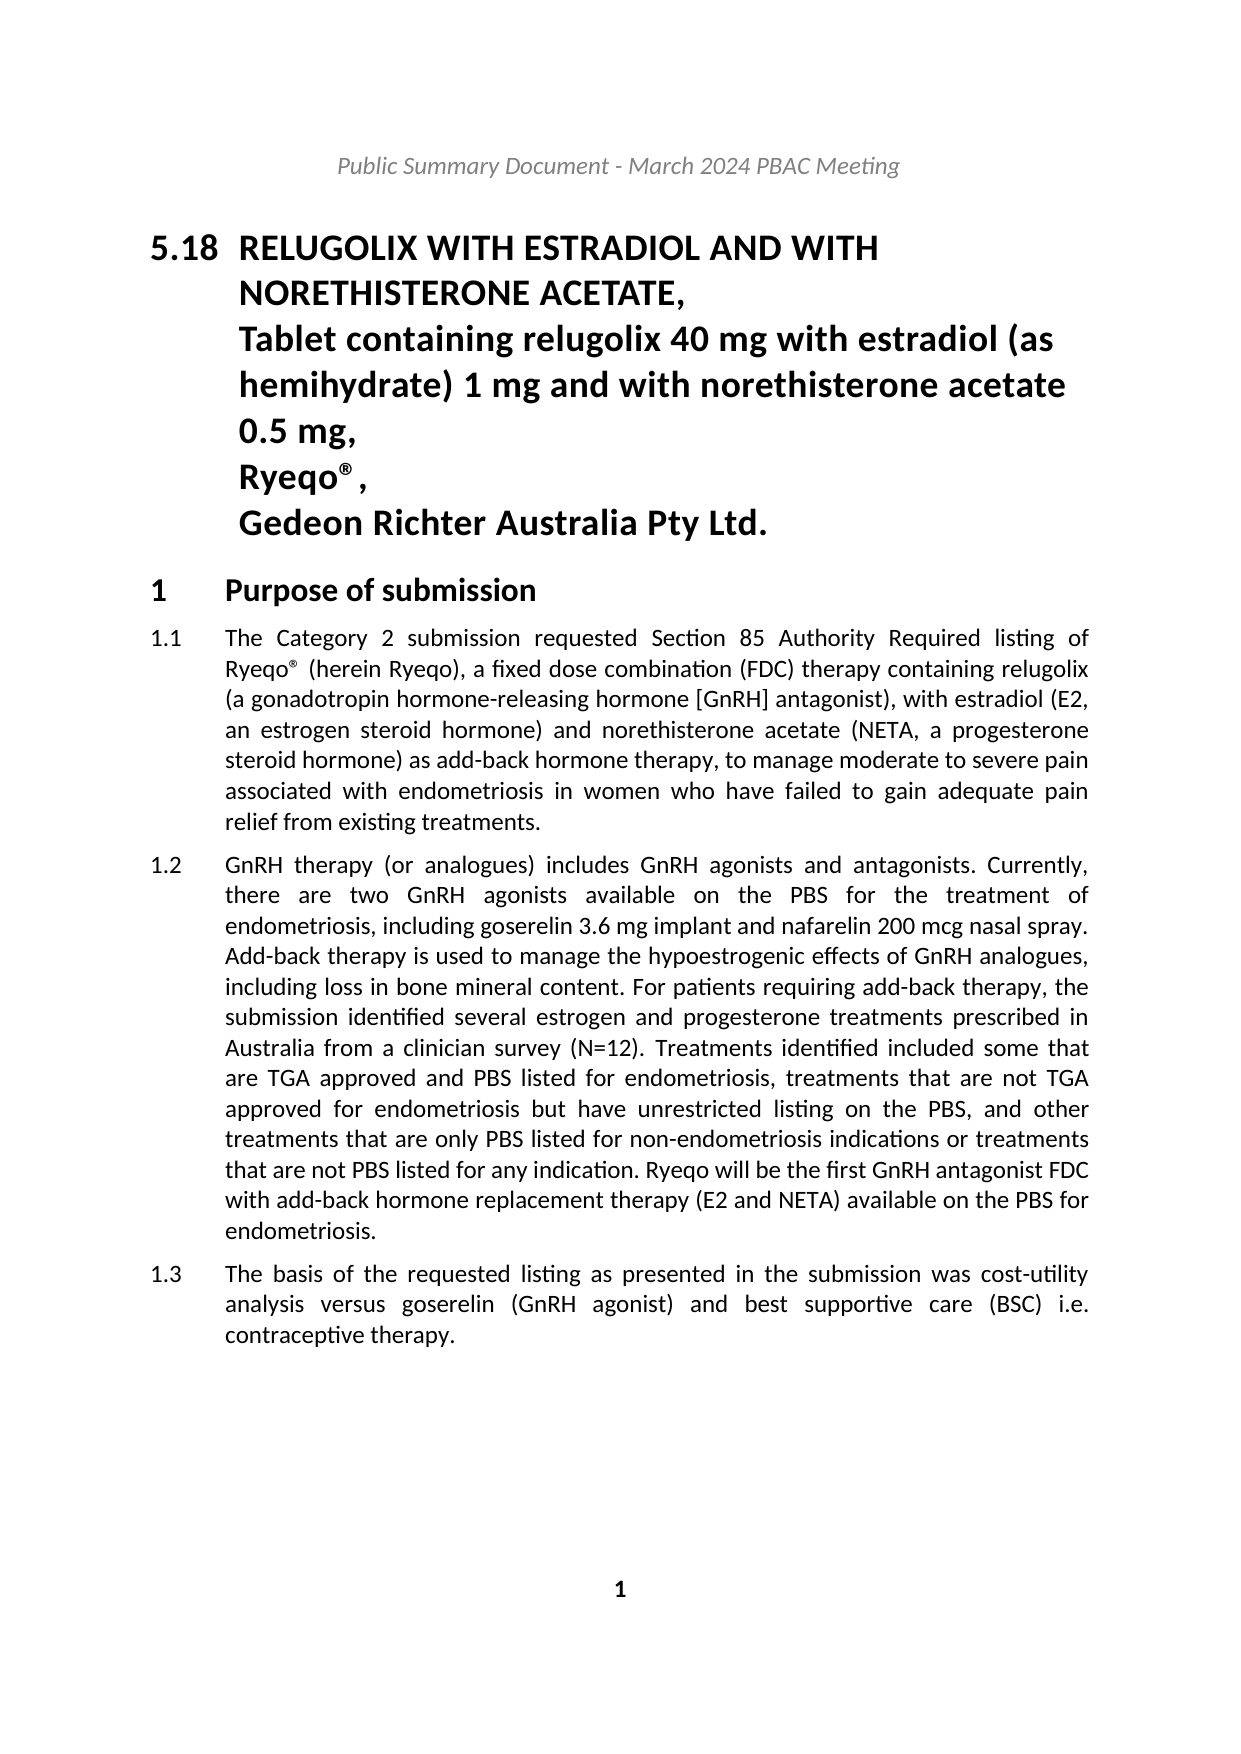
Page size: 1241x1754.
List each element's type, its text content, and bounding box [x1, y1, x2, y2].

text The basis of the requested listing as presented in the submission was cost-utility analysis versus goserelin (GnRH agonist) and best supportive care (BSC) i.e. contraceptive therapy. [150, 1258, 1090, 1349]
text The Category 2 submission requested Section 85 Authority Required listing of Ryeqo® (herein Ryeqo), a fixed dose combination (FDC) therapy containing relugolix (a gonadotropin hormone-releasing hormone [GnRH] antagonist), with estradiol (E2, an estrogen steroid hormone) and norethisterone acetate (NETA, a progesterone steroid hormone) as add-back hormone therapy, to manage moderate to severe pain associated with endometriosis in women who have failed to gain adequate pain relief from existing treatments. [150, 623, 1090, 836]
text GnRH therapy (or analogues) includes GnRH agonists and antagonists. Currently, there are two GnRH agonists available on the PBS for the treatment of endometriosis, including goserelin 3.6 mg implant and nafarelin 200 mcg nasal spray. Add-back therapy is used to manage the hypoestrogenic effects of GnRH analogues, including loss in bone mineral content. For patients requiring add-back therapy, the submission identified several estrogen and progesterone treatments prescribed in Australia from a clinician survey (N=12). Treatments identified included some that are TGA approved and PBS listed for endometriosis, treatments that are not TGA approved for endometriosis but have unrestricted listing on the PBS, and other treatments that are only PBS listed for non-endometriosis indications or treatments that are not PBS listed for any indication. Ryeqo will be the first GnRH antagonist FDC with add-back hormone replacement therapy (E2 and NETA) available on the PBS for endometriosis. [150, 849, 1090, 1246]
subtitle 5.18 RELUGOLIX WITH ESTRADIOL AND WITH NORETHISTERONE ACETATE, Tablet containing relugolix 40 mg with estradiol (as hemihydrate) 1 mg and with norethisterone acetate 0.5 mg, Ryeqo®, Gedeon Richter Australia Pty Ltd. [150, 223, 1090, 544]
subtitle Purpose of submission [150, 569, 1090, 610]
